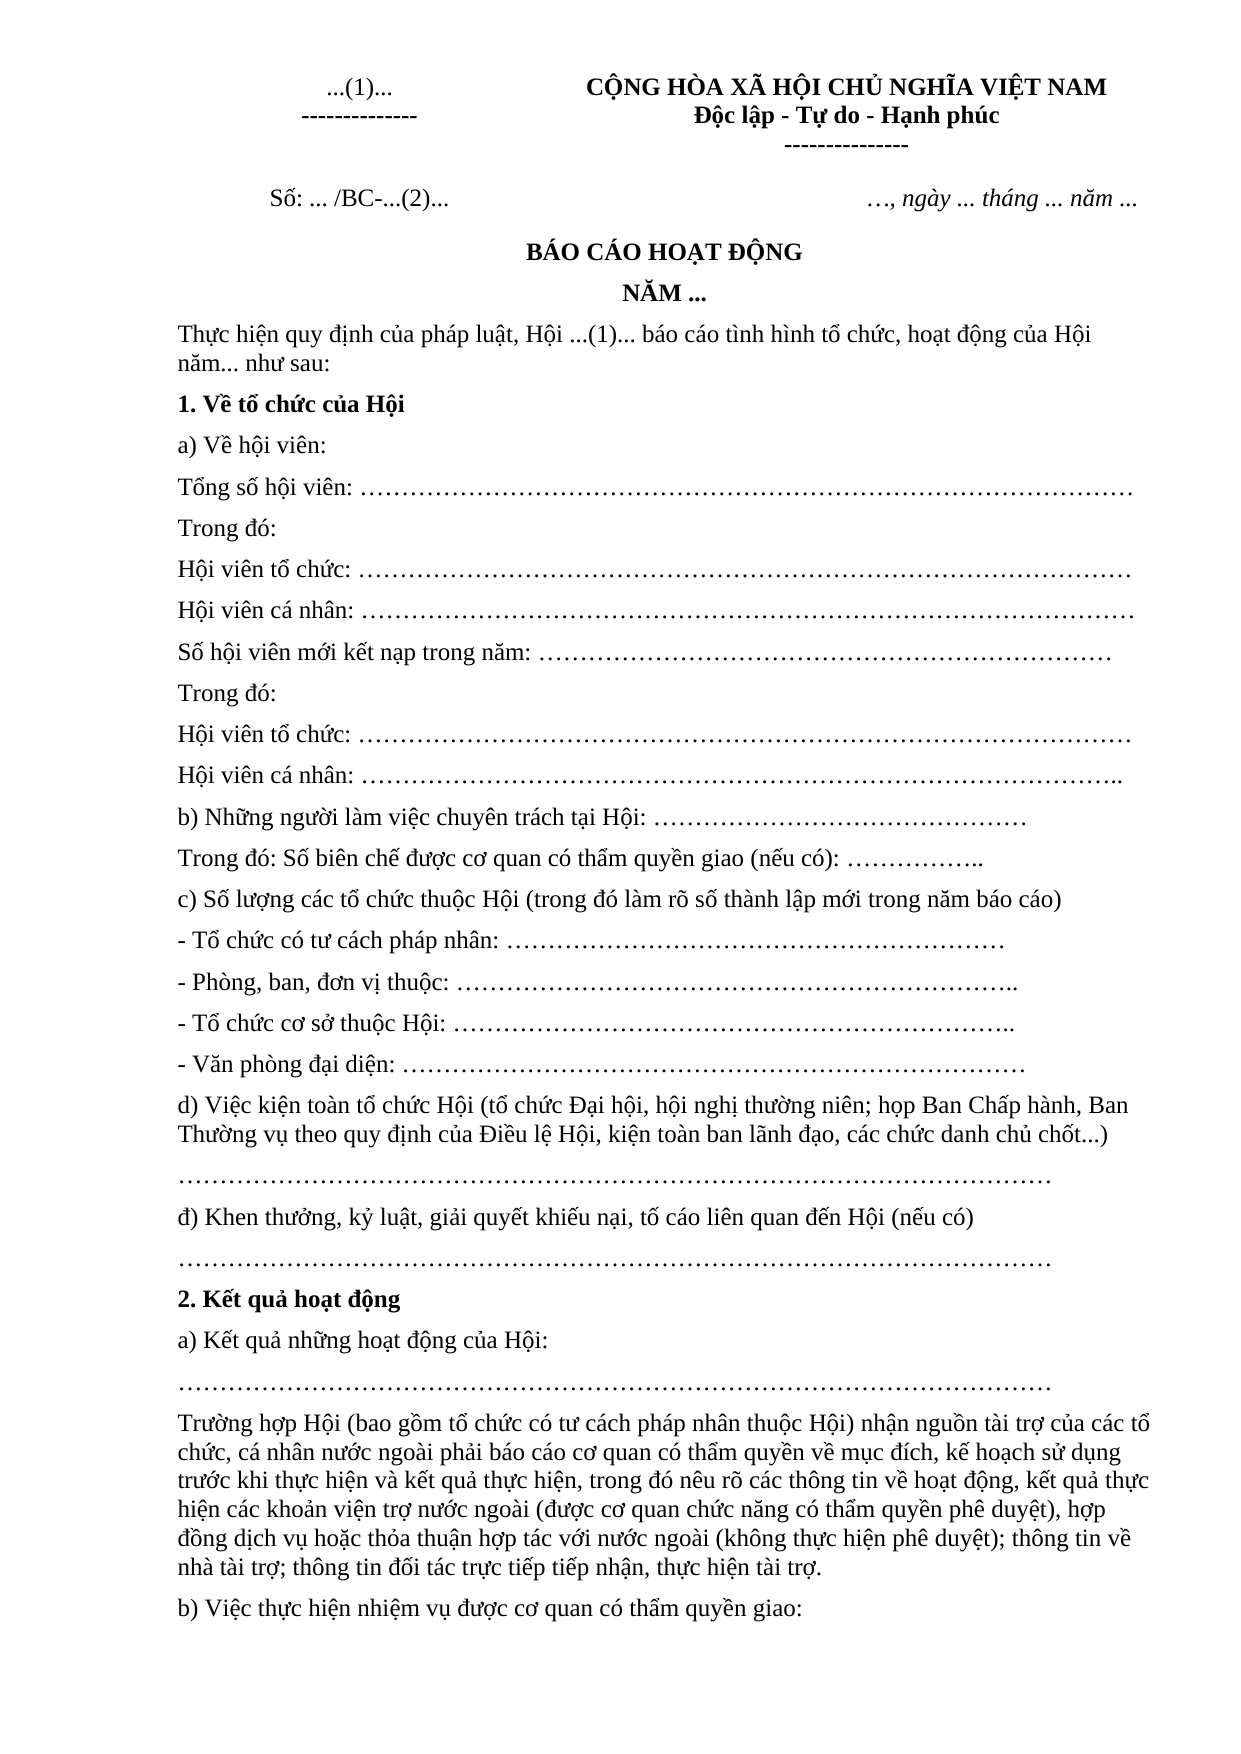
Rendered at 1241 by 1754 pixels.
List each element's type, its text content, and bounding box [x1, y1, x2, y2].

text - Văn phòng đại diện: ………………………………………………………………… [177, 1049, 1152, 1078]
text Trong đó: Số biên chế được cơ quan có thẩm quyền giao (nếu có): …………….. [177, 843, 1152, 872]
text d) Việc kiện toàn tổ chức Hội (tổ chức Đại hội, hội nghị thường niên; họp Ban Chấp hành, Ban Thường vụ theo quy định của Điều lệ Hội, kiện toàn ban lãnh đạo, các chức danh chủ chốt...) [177, 1090, 1152, 1148]
table_header ...(1)... -------------- [177, 59, 541, 170]
text a) Kết quả những hoạt động của Hội: [177, 1325, 1152, 1354]
text Tổng số hội viên: ………………………………………………………………………………… [177, 472, 1152, 500]
text …………………………………………………………………………………………… [177, 1367, 1152, 1395]
text 1. Về tổ chức của Hội [177, 389, 1152, 418]
text Hội viên tổ chức: ………………………………………………………………………………… [177, 554, 1152, 583]
text Trường hợp Hội (bao gồm tổ chức có tư cách pháp nhân thuộc Hội) nhận nguồn tài trợ của các tổ chức, cá nhân nước ngoài phải báo cáo cơ quan có thẩm quyền về mục đích, kế hoạch sử dụng trước khi thực hiện và kết quả thực hiện, trong đó nêu rõ các thông tin về hoạt động, kết quả thực hiện các khoản viện trợ nước ngoài (được cơ quan chức năng có thẩm quyền phê duyệt), hợp đồng dịch vụ hoặc thỏa thuận hợp tác với nước ngoài (không thực hiện phê duyệt); thông tin về nhà tài trợ; thông tin đối tác trực tiếp tiếp nhận, thực hiện tài trợ. [177, 1408, 1152, 1580]
text Số hội viên mới kết nạp trong năm: …………………………………………………………… [177, 637, 1152, 665]
text đ) Khen thưởng, kỷ luật, giải quyết khiếu nại, tố cáo liên quan đến Hội (nếu có) [177, 1202, 1152, 1230]
text a) Về hội viên: [177, 430, 1152, 459]
text Trong đó: [177, 678, 1152, 707]
text Hội viên cá nhân: ……………………………………………………………………………….. [177, 760, 1152, 789]
text NĂM ... [177, 278, 1152, 307]
text Hội viên cá nhân: ………………………………………………………………………………… [177, 595, 1152, 624]
text Trong đó: [177, 513, 1152, 542]
table_cell Số: ... /BC-...(2)... [177, 170, 541, 224]
text c) Số lượng các tổ chức thuộc Hội (trong đó làm rõ số thành lập mới trong năm báo cáo) [177, 884, 1152, 913]
text 2. Kết quả hoạt động [177, 1284, 1152, 1313]
text - Phòng, ban, đơn vị thuộc: ………………………………………………………….. [177, 967, 1152, 995]
text - Tổ chức có tư cách pháp nhân: …………………………………………………… [177, 925, 1152, 954]
text b) Những người làm việc chuyên trách tại Hội: ……………………………………… [177, 802, 1152, 830]
text Hội viên tổ chức: ………………………………………………………………………………… [177, 719, 1152, 748]
text …………………………………………………………………………………………… [177, 1160, 1152, 1189]
text Thực hiện quy định của pháp luật, Hội ...(1)... báo cáo tình hình tổ chức, hoạt động của Hội năm... như sau: [177, 319, 1152, 377]
text b) Việc thực hiện nhiệm vụ được cơ quan có thẩm quyền giao: [177, 1593, 1152, 1622]
table_header CỘNG HÒA XÃ HỘI CHỦ NGHĨA VIỆT NAM Độc lập - Tự do - Hạnh phúc --------------- [541, 59, 1152, 170]
text BÁO CÁO HOẠT ĐỘNG [177, 237, 1152, 265]
text …………………………………………………………………………………………… [177, 1243, 1152, 1272]
text - Tổ chức cơ sở thuộc Hội: ………………………………………………………….. [177, 1008, 1152, 1037]
table_cell …, ngày ... tháng ... năm ... [541, 170, 1152, 224]
